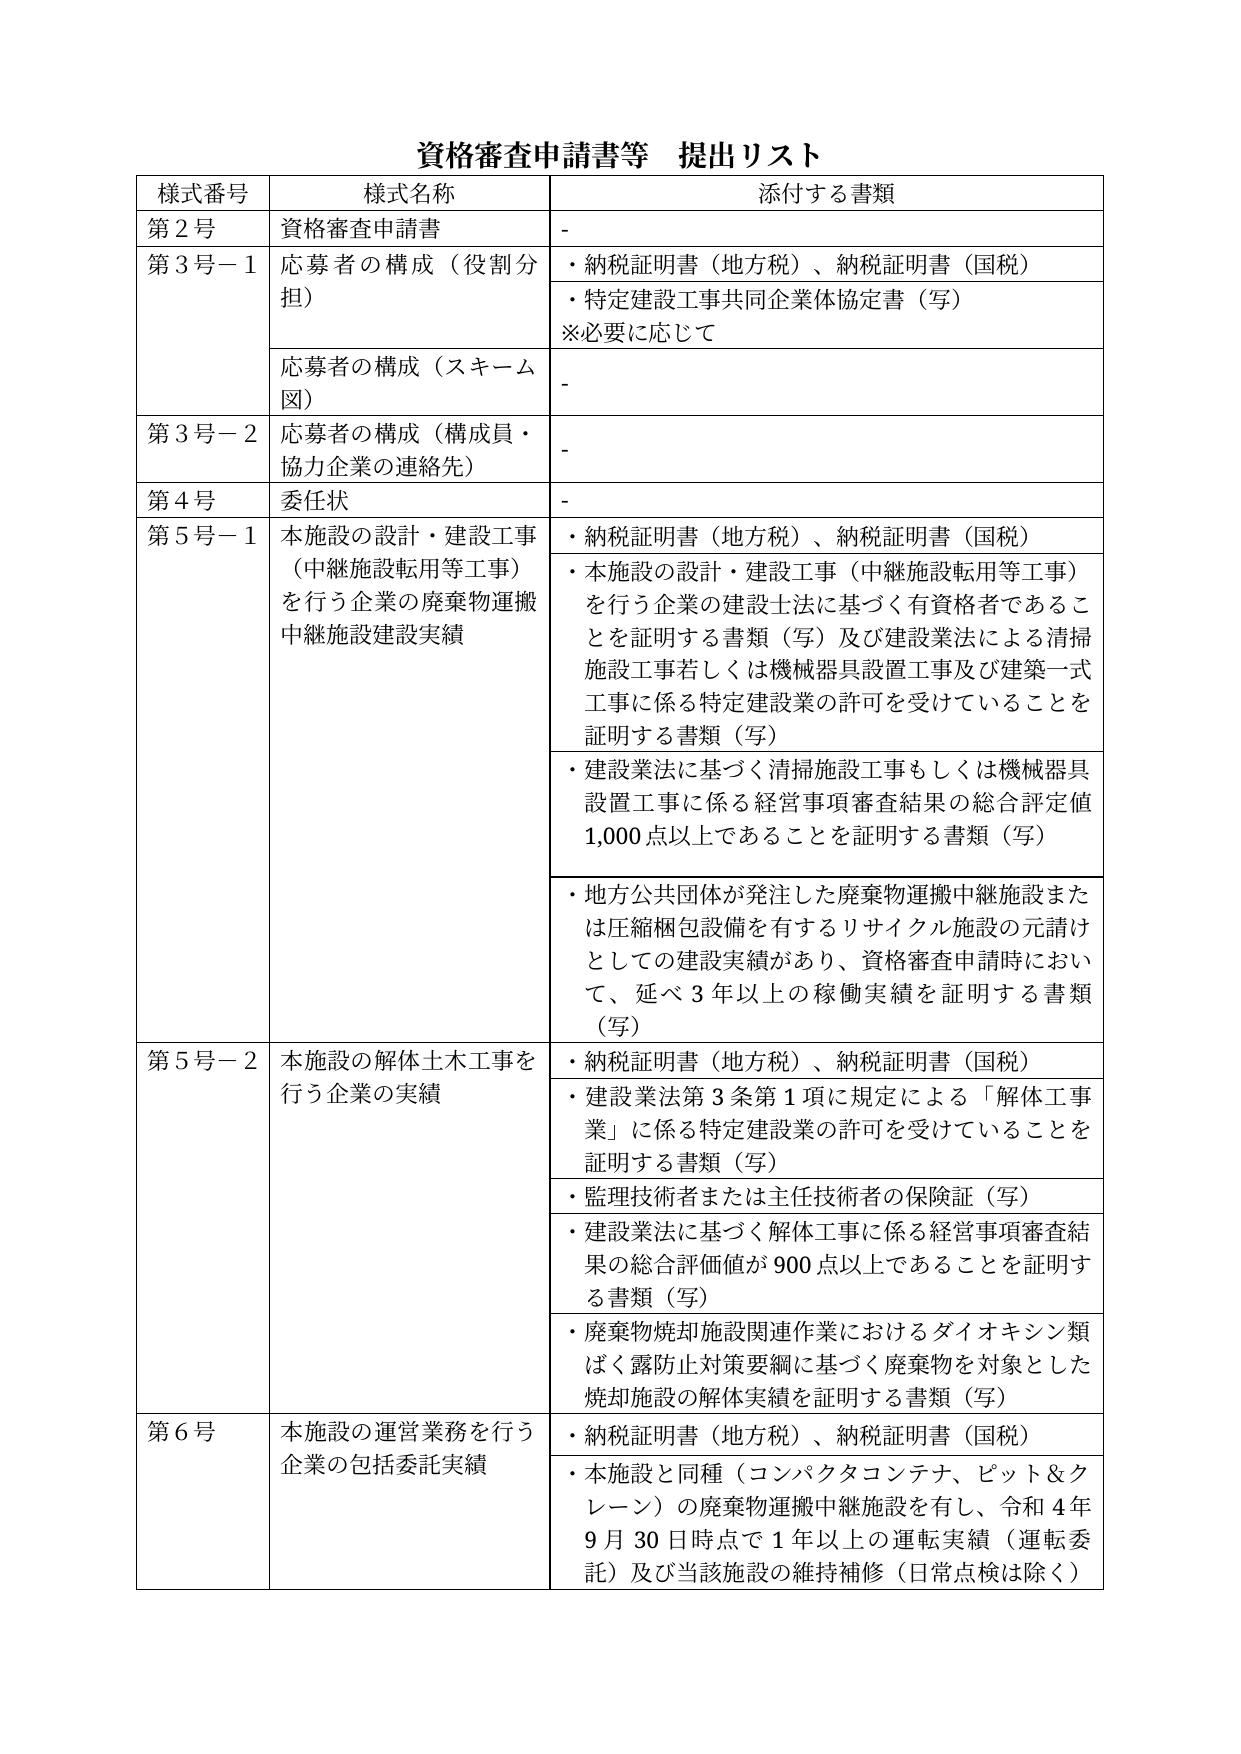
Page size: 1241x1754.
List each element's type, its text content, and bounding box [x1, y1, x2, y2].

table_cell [551, 1456, 1103, 1588]
table_cell 第５号－１ [137, 518, 269, 1042]
table_cell 本施設の設計・建設工事（中継施設転用等工事） を行う企業の廃棄物運搬中継施設建設実績 [270, 518, 549, 1042]
table_cell 第５号－２ [137, 1043, 269, 1413]
table_cell 資格審査申請書 [270, 211, 549, 246]
table_cell ・本施設の設計・建設工事（中継施設転用等工事）を行う企業の建設士法に基づく有資格者であることを証明する書類（写）及び建設業法による清掃施設工事若しくは機械器具設置工事及び建築一式工事に係る特定建設業の許可を受けていることを証明する書類（写） [551, 554, 1103, 751]
table_cell - [551, 211, 1103, 246]
table_cell 第６号 [137, 1414, 269, 1588]
table_cell 応募者の構成（役割分担） [270, 247, 549, 348]
table_cell ・建設業法第3条第1項に規定による「解体工事業」に係る特定建設業の許可を受けていることを証明する書類（写） [551, 1079, 1103, 1178]
table_cell ・納税証明書（地方税）、納税証明書（国税） [551, 1043, 1103, 1078]
table_cell 本施設の運営業務を行う企業の包括委託実績 [270, 1414, 549, 1588]
table_cell ・納税証明書（地方税）、納税証明書（国税） [551, 247, 1103, 281]
table_cell 本施設の解体土木工事を行う企業の実績 [270, 1043, 549, 1413]
table_cell ・廃棄物焼却施設関連作業におけるダイオキシン類ばく露防止対策要綱に基づく廃棄物を対象とした焼却施設の解体実績を証明する書類（写） [551, 1314, 1103, 1413]
table_header 様式名称 [270, 176, 549, 210]
table_cell ・監理技術者または主任技術者の保険証（写） [551, 1179, 1103, 1213]
table_cell ・納税証明書（地方税）、納税証明書（国税） [551, 1414, 1103, 1455]
table_header 添付する書類 [551, 176, 1103, 210]
table_cell ・建設業法に基づく解体工事に係る経営事項審査結果の総合評価値が900点以上であることを証明する書類（写） [551, 1214, 1103, 1313]
table_cell - [551, 416, 1103, 482]
table_cell - [551, 483, 1103, 517]
table_cell ・納税証明書（地方税）、納税証明書（国税） [551, 518, 1103, 553]
table_cell ・特定建設工事共同企業体協定書（写） ※必要に応じて [551, 282, 1103, 348]
table_cell 第４号 [137, 483, 269, 517]
table_cell ・建設業法に基づく清掃施設工事もしくは機械器具設置工事に係る経営事項審査結果の総合評定値1,000点以上であることを証明する書類（写） [551, 752, 1103, 876]
table_cell 第２号 [137, 211, 269, 246]
table_cell 第３号－２ [137, 416, 269, 482]
table_header 様式番号 [137, 176, 269, 210]
table_cell - [551, 349, 1103, 415]
table_cell 第３号－１ [137, 247, 269, 415]
table_cell 応募者の構成（構成員・協力企業の連絡先） [270, 416, 549, 482]
text 資格審査申請書等 提出リスト [148, 133, 1092, 175]
table_cell ・地方公共団体が発注した廃棄物運搬中継施設または圧縮梱包設備を有するリサイクル施設の元請けとしての建設実績があり、資格審査申請時において、延べ3年以上の稼働実績を証明する書類（写） [551, 878, 1103, 1042]
table_cell 委任状 [270, 483, 549, 517]
table_cell 応募者の構成（スキーム図） [270, 349, 549, 415]
